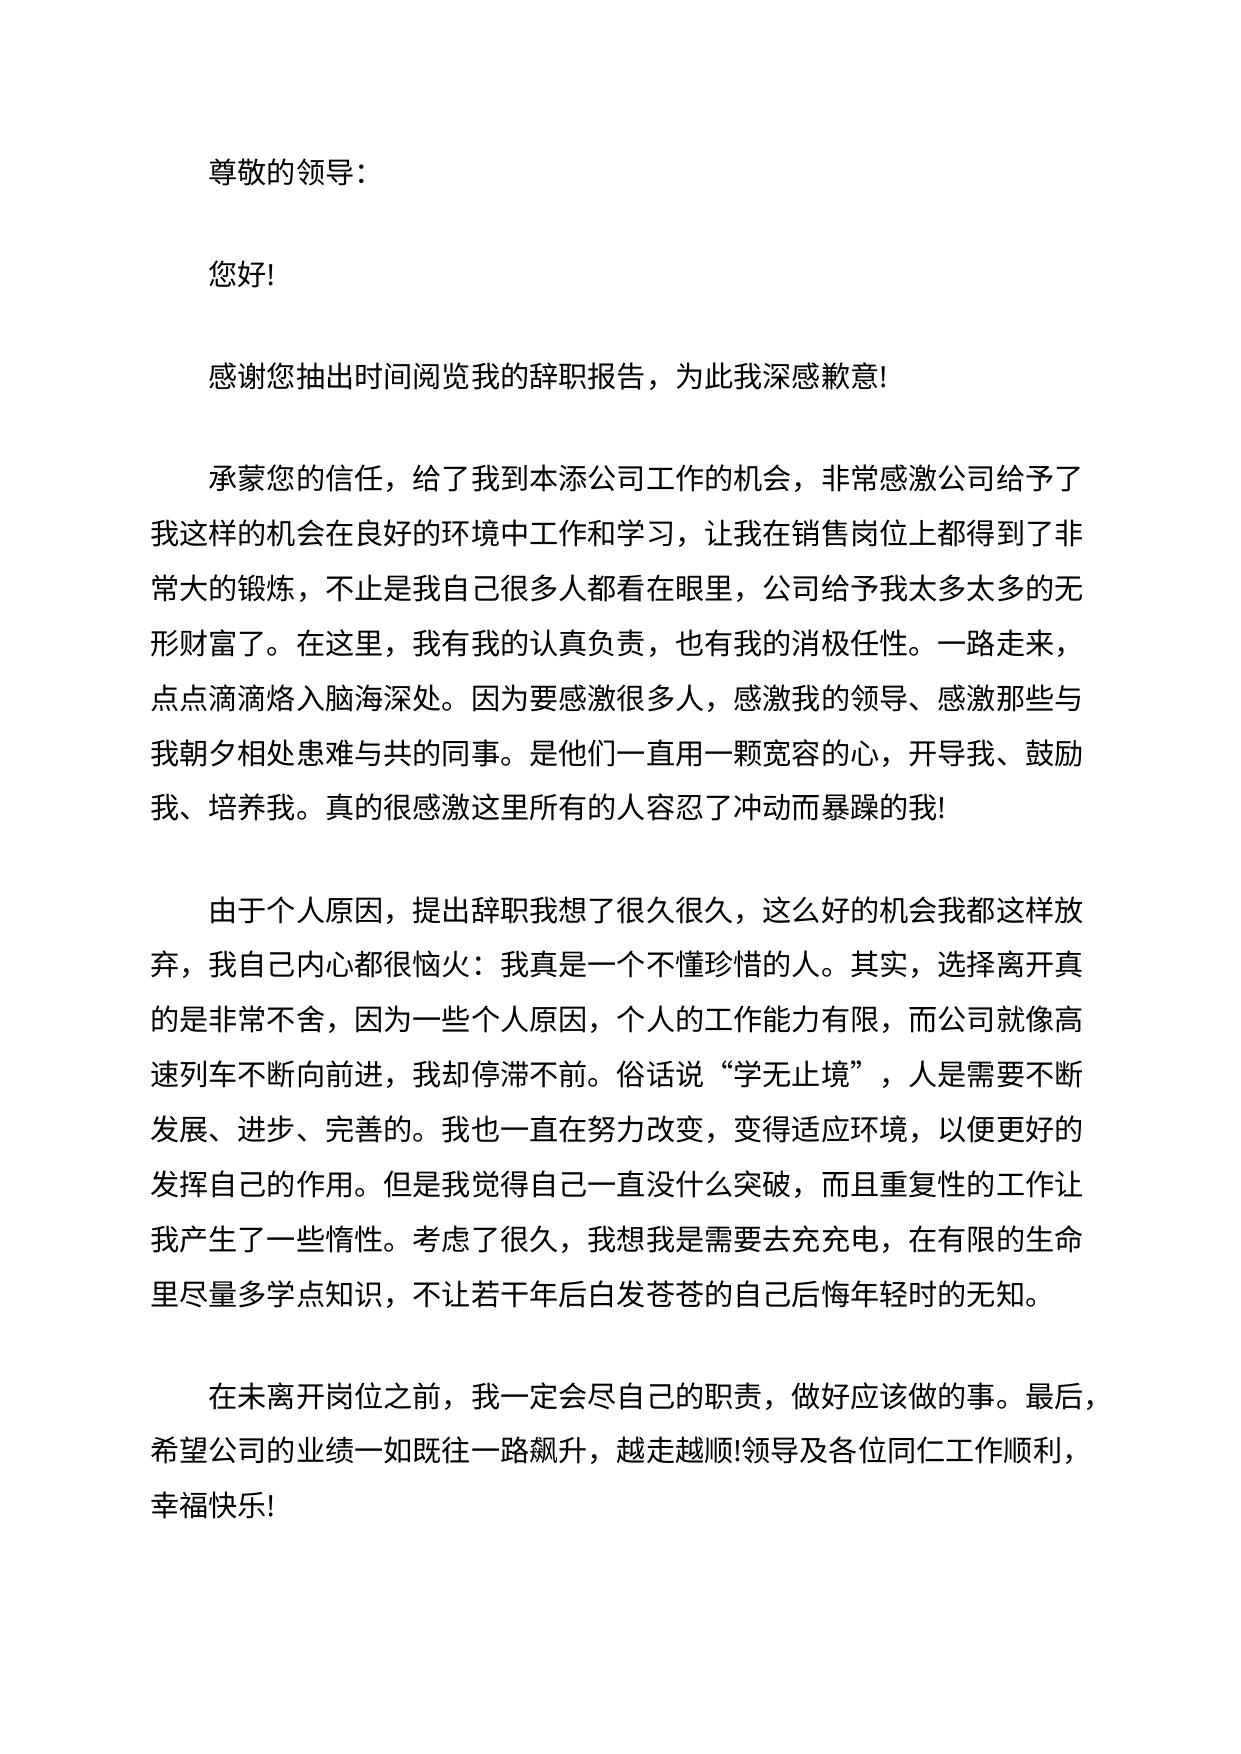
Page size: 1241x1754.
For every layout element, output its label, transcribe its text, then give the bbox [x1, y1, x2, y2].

text 尊敬的领导： [150, 150, 1090, 192]
text 感谢您抽出时间阅览我的辞职报告，为此我深感歉意! [150, 354, 1090, 396]
text 在未离开岗位之前，我一定会尽自己的职责，做好应该做的事。最后，希望公司的业绩一如既往一路飙升，越走越顺!领导及各位同仁工作顺利，幸福快乐! [150, 1373, 1090, 1525]
text 您好! [150, 252, 1090, 294]
text 承蒙您的信任，给了我到本添公司工作的机会，非常感激公司给予了我这样的机会在良好的环境中工作和学习，让我在销售岗位上都得到了非常大的锻炼，不止是我自己很多人都看在眼里，公司给予我太多太多的无形财富了。在这里，我有我的认真负责，也有我的消极任性。一路走来，点点滴滴烙入脑海深处。因为要感激很多人，感激我的领导、感激那些与我朝夕相处患难与共的同事。是他们一直用一颗宽容的心，开导我、鼓励我、培养我。真的很感激这里所有的人容忍了冲动而暴躁的我! [150, 456, 1090, 827]
text 由于个人原因，提出辞职我想了很久很久，这么好的机会我都这样放弃，我自己内心都很恼火：我真是一个不懂珍惜的人。其实，选择离开真的是非常不舍，因为一些个人原因，个人的工作能力有限，而公司就像高速列车不断向前进，我却停滞不前。俗话说“学无止境”，人是需要不断发展、进步、完善的。我也一直在努力改变，变得适应环境，以便更好的发挥自己的作用。但是我觉得自己一直没什么突破，而且重复性的工作让我产生了一些惰性。考虑了很久，我想我是需要去充充电，在有限的生命里尽量多学点知识，不让若干年后白发苍苍的自己后悔年轻时的无知。 [150, 887, 1090, 1314]
